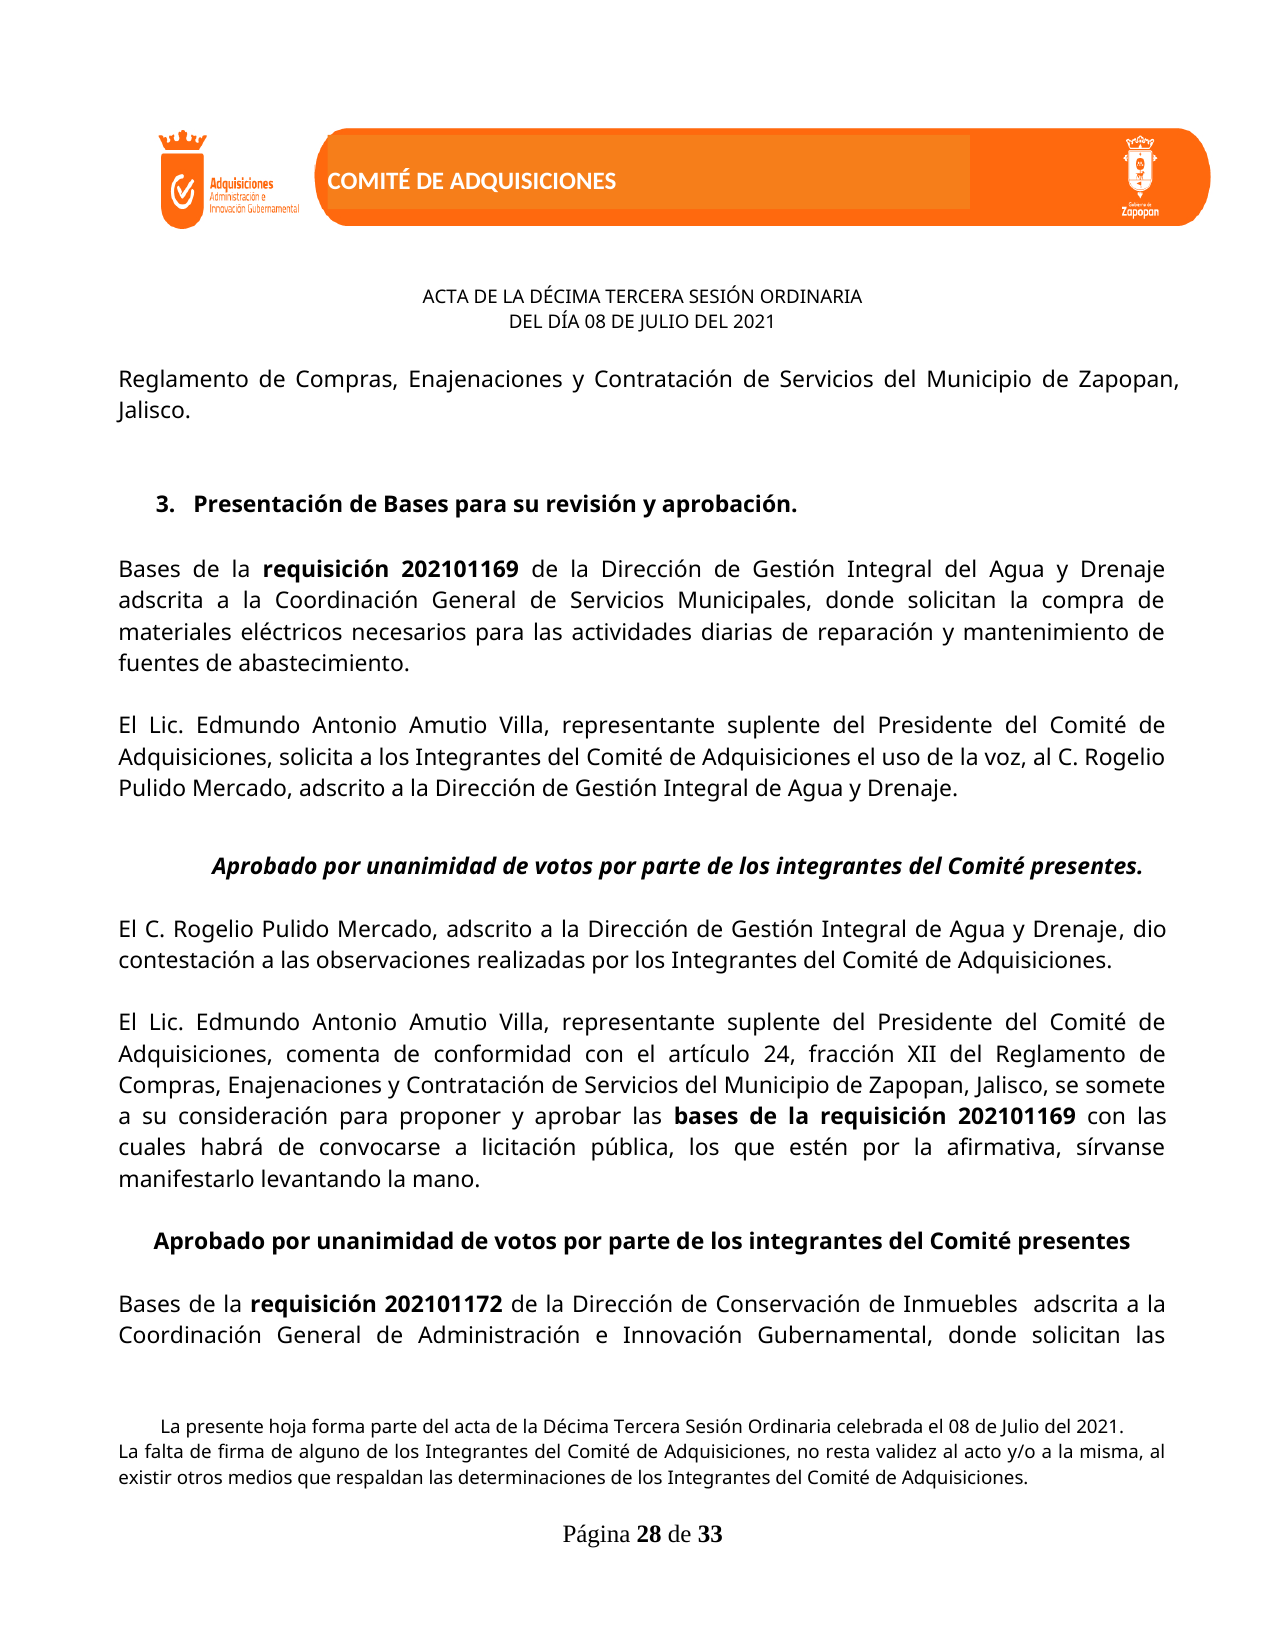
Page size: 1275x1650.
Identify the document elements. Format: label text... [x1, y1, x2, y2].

text El Lic. Edmundo Antonio Amutio Villa, representante suplente del Presidente del Comité de Adquisiciones, comenta de conformidad con el artículo 24, fracción XII del Reglamento de Compras, Enajenaciones y Contratación de Servicios del Municipio de Zapopan, Jalisco, se somete a su consideración para proponer y aprobar las bases de la requisición 202101169 con las cuales habrá de convocarse a licitación pública, los que estén por la afirmativa, sírvanse manifestarlo levantando la mano. [118, 1006, 1167, 1194]
text El C. Rogelio Pulido Mercado, adscrito a la Dirección de Gestión Integral de Agua y Drenaje, dio contestación a las observaciones realizadas por los Integrantes del Comité de Adquisiciones. [118, 912, 1167, 975]
text Aprobado por unanimidad de votos por parte de los integrantes del Comité presentes [118, 1225, 1167, 1256]
text El Lic. Edmundo Antonio Amutio Villa, representante suplente del Presidente del Comité de Adquisiciones, solicita a los Integrantes del Comité de Adquisiciones el uso de la voz, al C. Rogelio Pulido Mercado, adscrito a la Dirección de Gestión Integral de Agua y Drenaje. [118, 709, 1167, 803]
picture [118, 73, 1239, 284]
list Presentación de Bases para su revisión y aprobación. [156, 488, 1167, 519]
text Bases de la requisición 202101169 de la Dirección de Gestión Integral del Agua y Drenaje adscrita a la Coordinación General de Servicios Municipales, donde solicitan la compra de materiales eléctricos necesarios para las actividades diarias de reparación y mantenimiento de fuentes de abastecimiento. [118, 553, 1167, 678]
text Aprobado por unanimidad de votos por parte de los integrantes del Comité presentes. [192, 850, 1167, 881]
